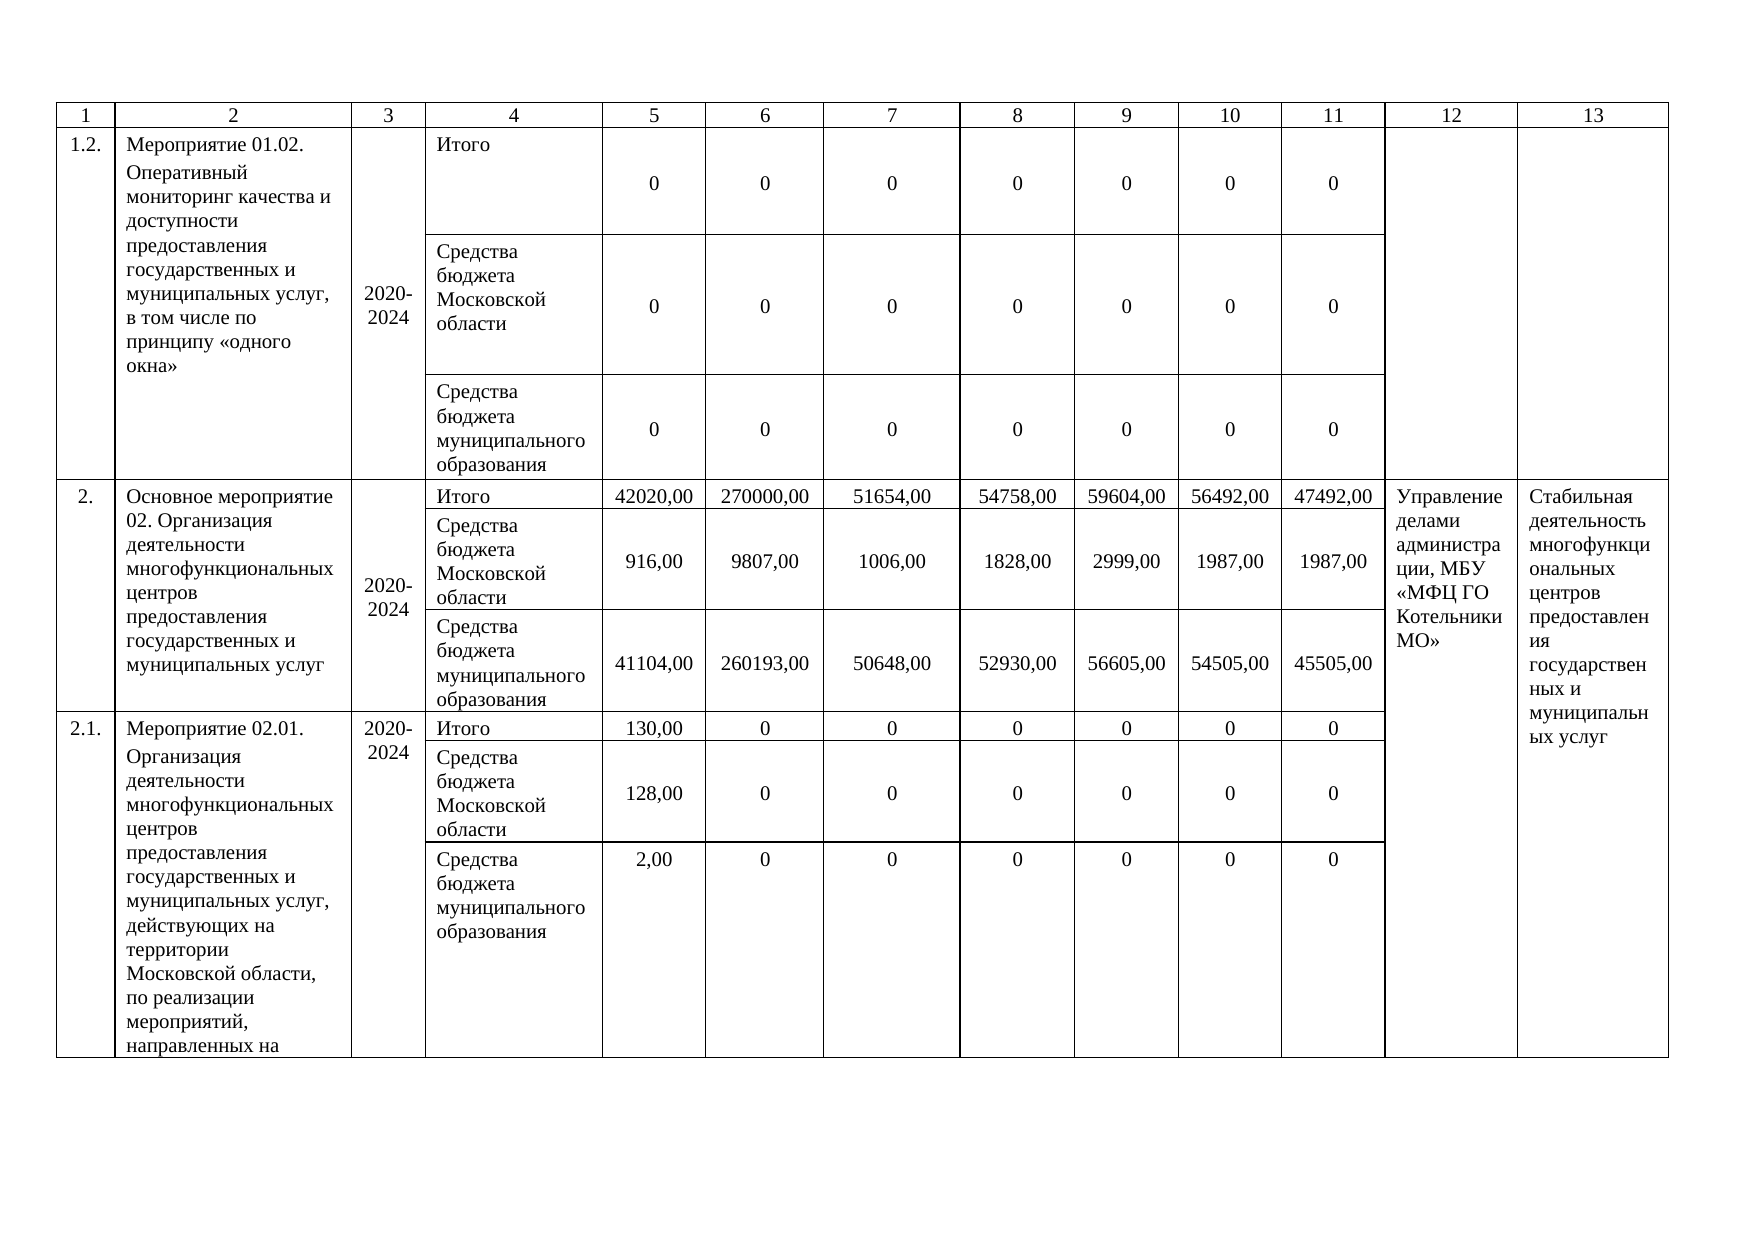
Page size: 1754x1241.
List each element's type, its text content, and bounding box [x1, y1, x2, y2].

table_cell 0 [1282, 843, 1384, 1057]
table_cell 0 [1179, 235, 1281, 374]
table_header 1 [57, 103, 114, 127]
table_cell 0 [603, 235, 705, 374]
table_cell 0 [706, 235, 823, 374]
table_cell 1828,00 [961, 509, 1074, 609]
table_cell 0 [961, 843, 1074, 1057]
table_cell 0 [706, 375, 823, 478]
table_header 10 [1179, 103, 1281, 127]
table_header 13 [1518, 103, 1668, 127]
table_cell Мероприятие 01.02. Оперативный мониторинг качества и доступности предоставления государственных и муниципальных услуг, в том числе по принципу «одного окна» [116, 128, 351, 478]
table_cell 0 [961, 741, 1074, 841]
table_cell 0 [1282, 741, 1384, 841]
table_cell 0 [1179, 128, 1281, 234]
table_cell 0 [1075, 235, 1178, 374]
table_cell 0 [961, 235, 1074, 374]
table_cell 270000,00 [706, 480, 823, 508]
table_cell 0 [1282, 128, 1384, 234]
table_cell Итого [426, 128, 602, 234]
table_cell 260193,00 [706, 610, 823, 711]
table_cell 50648,00 [824, 610, 959, 711]
table_cell 2020-2024 [352, 480, 425, 711]
table_cell 0 [1075, 375, 1178, 478]
table_cell 0 [706, 843, 823, 1057]
table_cell Средства бюджета Московской области [426, 741, 602, 841]
table_cell 2.1. [57, 712, 114, 1057]
table_cell Мероприятие 02.01. Организация деятельности многофункциональных центров предоставления государственных и муниципальных услуг, действующих на территории Московской области, по реализации мероприятий, направленных на повышение уровня удовлетворенности граждан качеством предоставления государственных и муниципальных услуг [116, 712, 351, 1057]
table_cell Основное мероприятие 02. Организация деятельности многофункциональных центров предоставления государственных и муниципальных услуг [116, 480, 351, 711]
table_cell 1.2. [57, 128, 114, 478]
table_cell 45505,00 [1282, 610, 1384, 711]
table_cell 0 [603, 128, 705, 234]
table_cell 2020-2024 [352, 712, 425, 1057]
table_cell 0 [706, 712, 823, 740]
table_cell Управление делами администрации, МБУ «МФЦ ГО Котельники МО» [1386, 480, 1517, 1057]
table_cell 0 [1075, 712, 1178, 740]
table_cell 2020-2024 [352, 128, 425, 478]
table_header 4 [426, 103, 602, 127]
table_cell 0 [824, 235, 959, 374]
table_cell 0 [1179, 741, 1281, 841]
table_cell Средства бюджета Московской области [426, 509, 602, 609]
table_header 5 [603, 103, 705, 127]
table_cell 2. [57, 480, 114, 711]
table_header 11 [1282, 103, 1384, 127]
table_header 7 [824, 103, 959, 127]
table_cell Средства бюджета муниципального образования [426, 375, 602, 478]
table_cell 916,00 [603, 509, 705, 609]
table_header 6 [706, 103, 823, 127]
table_cell 130,00 [603, 712, 705, 740]
table_cell 0 [961, 375, 1074, 478]
table_cell 0 [1179, 843, 1281, 1057]
table_cell 0 [824, 741, 959, 841]
table_cell 0 [1282, 235, 1384, 374]
table_cell 0 [706, 741, 823, 841]
table_cell 2999,00 [1075, 509, 1178, 609]
table_cell 0 [1075, 843, 1178, 1057]
table_cell 52930,00 [961, 610, 1074, 711]
table_cell Средства бюджета муниципального образования [426, 610, 602, 711]
table_cell Стабильная деятельность многофункциональных центров предоставления государственных и муниципальных услуг [1518, 480, 1668, 1057]
table_cell 1987,00 [1179, 509, 1281, 609]
table_cell 0 [824, 375, 959, 478]
table_cell 0 [1179, 712, 1281, 740]
table_cell 0 [824, 712, 959, 740]
table_cell 1006,00 [824, 509, 959, 609]
table_cell 56605,00 [1075, 610, 1178, 711]
table_cell 54758,00 [961, 480, 1074, 508]
table_header 2 [116, 103, 351, 127]
table_header 12 [1386, 103, 1517, 127]
table_cell Средства бюджета Московской области [426, 235, 602, 374]
table_cell Итого [426, 712, 602, 740]
table_cell 59604,00 [1075, 480, 1178, 508]
table_header 8 [961, 103, 1074, 127]
table_cell 0 [961, 128, 1074, 234]
table_cell 0 [603, 375, 705, 478]
table_cell 47492,00 [1282, 480, 1384, 508]
table_header 9 [1075, 103, 1178, 127]
table_cell 0 [1282, 712, 1384, 740]
table_cell 128,00 [603, 741, 705, 841]
table_cell 41104,00 [603, 610, 705, 711]
table_header 3 [352, 103, 425, 127]
table_cell 9807,00 [706, 509, 823, 609]
table_cell 1987,00 [1282, 509, 1384, 609]
table_cell 56492,00 [1179, 480, 1281, 508]
table_cell 0 [824, 128, 959, 234]
table_cell 0 [1282, 375, 1384, 478]
table_cell 0 [1179, 375, 1281, 478]
table_cell 0 [1075, 128, 1178, 234]
table_cell 0 [706, 128, 823, 234]
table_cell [426, 843, 602, 1057]
table_cell 0 [961, 712, 1074, 740]
table_cell 0 [1075, 741, 1178, 841]
table_cell 2,00 [603, 843, 705, 1057]
table_cell 42020,00 [603, 480, 705, 508]
table_cell 0 [824, 843, 959, 1057]
table_cell 51654,00 [824, 480, 959, 508]
table_cell 54505,00 [1179, 610, 1281, 711]
table_cell Итого [426, 480, 602, 508]
